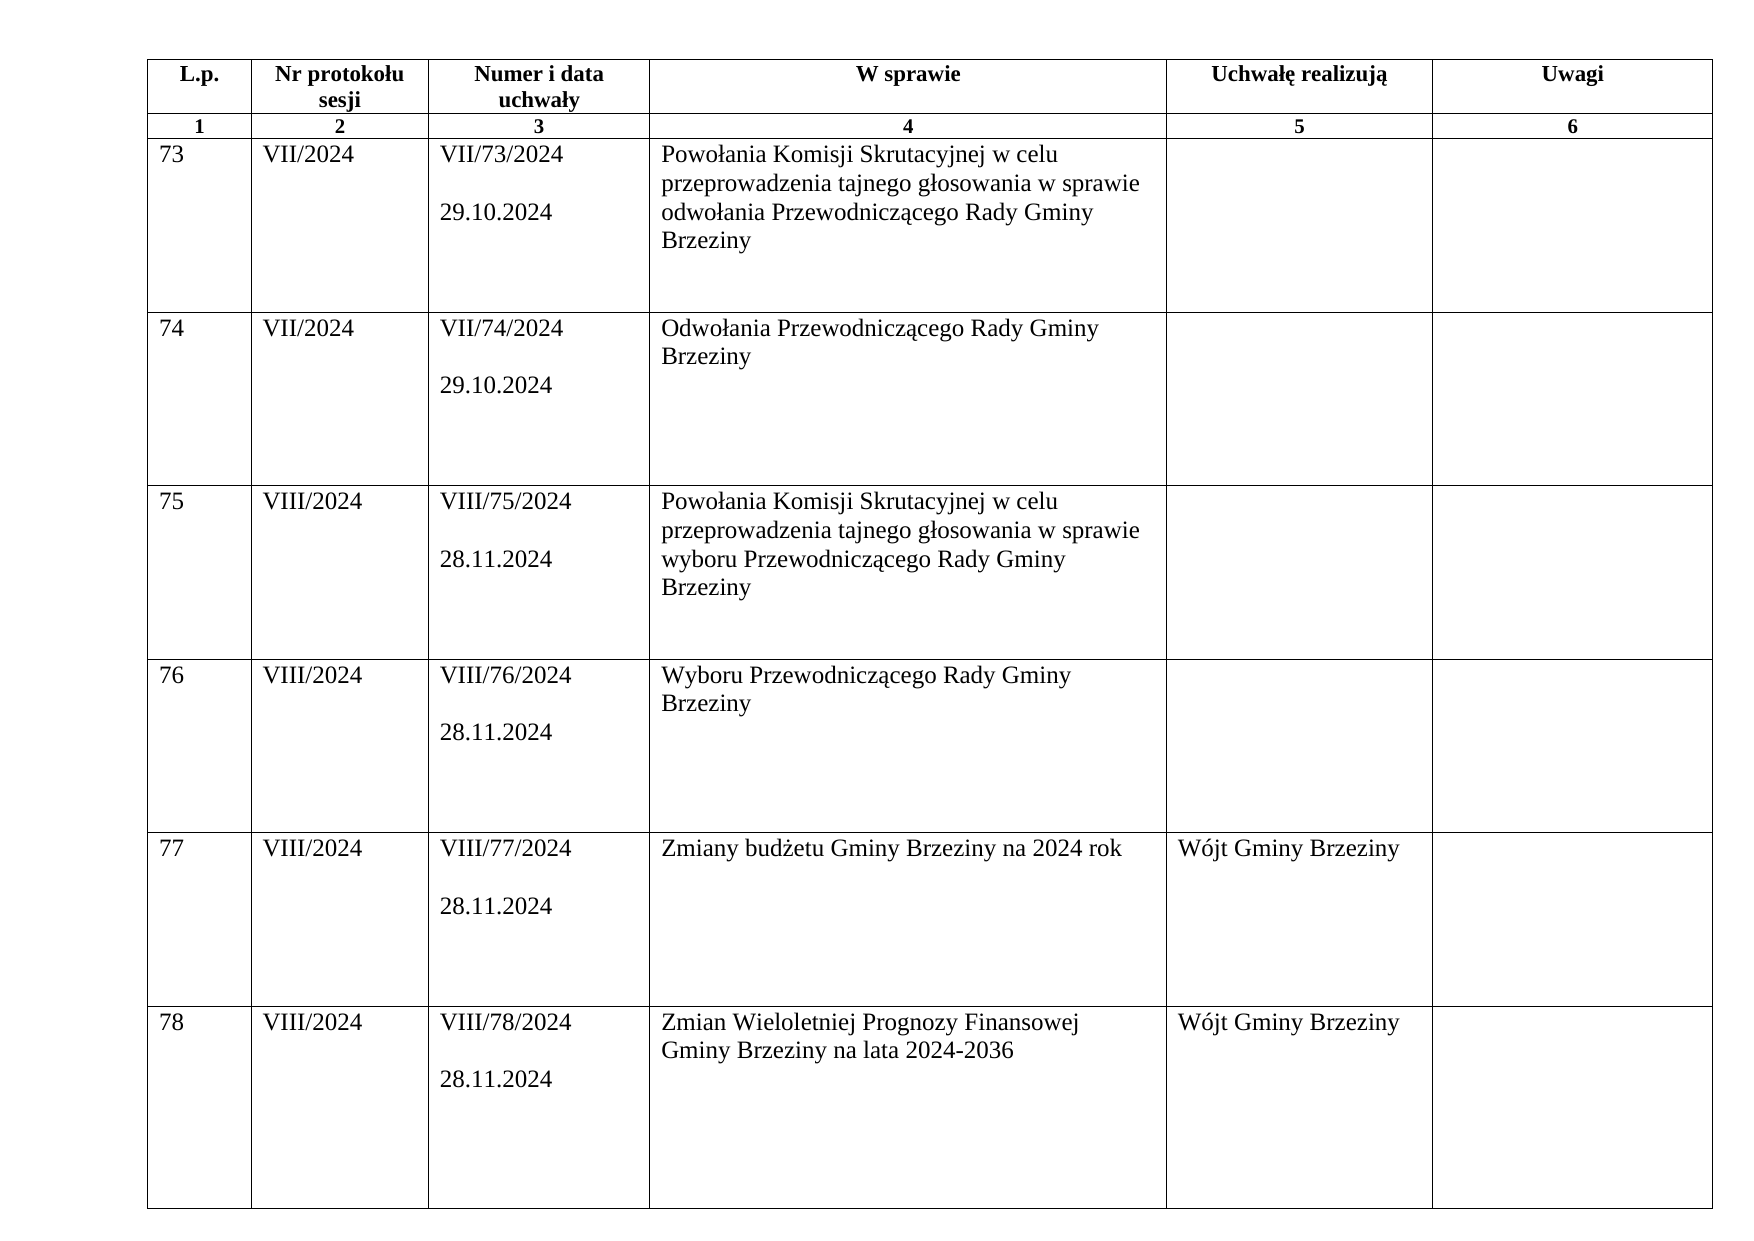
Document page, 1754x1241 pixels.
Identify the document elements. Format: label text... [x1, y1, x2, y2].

table_cell 77 [148, 833, 251, 1006]
table_cell 2 [252, 114, 428, 138]
table_cell VIII/2024 [252, 486, 428, 659]
table_cell W sprawie [650, 60, 1166, 113]
table_cell Uchwałę realizują [1167, 60, 1432, 113]
table_cell Wyboru Przewodniczącego Rady Gminy Brzeziny [650, 660, 1166, 832]
table_cell Zmian Wieloletniej Prognozy Finansowej Gminy Brzeziny na lata 2024-2036 [650, 1007, 1166, 1208]
table_cell 4 [650, 114, 1166, 138]
table_cell [1167, 313, 1432, 485]
table_cell [1433, 1007, 1712, 1208]
table_cell VIII/77/2024 28.11.2024 [429, 833, 649, 1006]
table_cell VIII/2024 [252, 660, 428, 832]
table_cell 5 [1167, 114, 1432, 138]
table_cell [1167, 486, 1432, 659]
table_cell VII/2024 [252, 139, 428, 312]
table_cell 6 [1433, 114, 1712, 138]
table_cell Powołania Komisji Skrutacyjnej w celu przeprowadzenia tajnego głosowania w sprawie wyboru Przewodniczącego Rady Gminy Brzeziny [650, 486, 1166, 659]
table_cell VIII/75/2024 28.11.2024 [429, 486, 649, 659]
table_cell [1433, 313, 1712, 485]
table_cell 78 [148, 1007, 251, 1208]
table_cell VIII/76/2024 28.11.2024 [429, 660, 649, 832]
table_cell [1433, 139, 1712, 312]
table_cell [1433, 660, 1712, 832]
table_cell Nr protokołu sesji [252, 60, 428, 113]
table_cell Wójt Gminy Brzeziny [1167, 833, 1432, 1006]
table_cell Odwołania Przewodniczącego Rady Gminy Brzeziny [650, 313, 1166, 485]
table_cell 73 [148, 139, 251, 312]
table_cell VII/74/2024 29.10.2024 [429, 313, 649, 485]
table_cell VII/2024 [252, 313, 428, 485]
table_cell [1167, 139, 1432, 312]
table_cell 1 [148, 114, 251, 138]
table_cell 76 [148, 660, 251, 832]
table_cell VIII/78/2024 28.11.2024 [429, 1007, 649, 1208]
table_cell Powołania Komisji Skrutacyjnej w celu przeprowadzenia tajnego głosowania w sprawie odwołania Przewodniczącego Rady Gminy Brzeziny [650, 139, 1166, 312]
table_cell VIII/2024 [252, 1007, 428, 1208]
table_cell VIII/2024 [252, 833, 428, 1006]
table_cell 3 [429, 114, 649, 138]
table_cell [1433, 486, 1712, 659]
table_cell Uwagi [1433, 60, 1712, 113]
table_cell Numer i data uchwały [429, 60, 649, 113]
table_cell 74 [148, 313, 251, 485]
table_cell VII/73/2024 29.10.2024 [429, 139, 649, 312]
table_cell [1167, 660, 1432, 832]
table_cell Wójt Gminy Brzeziny [1167, 1007, 1432, 1208]
table_cell 75 [148, 486, 251, 659]
table_cell L.p. [148, 60, 251, 113]
table_cell [1433, 833, 1712, 1006]
table_cell Zmiany budżetu Gminy Brzeziny na 2024 rok [650, 833, 1166, 1006]
